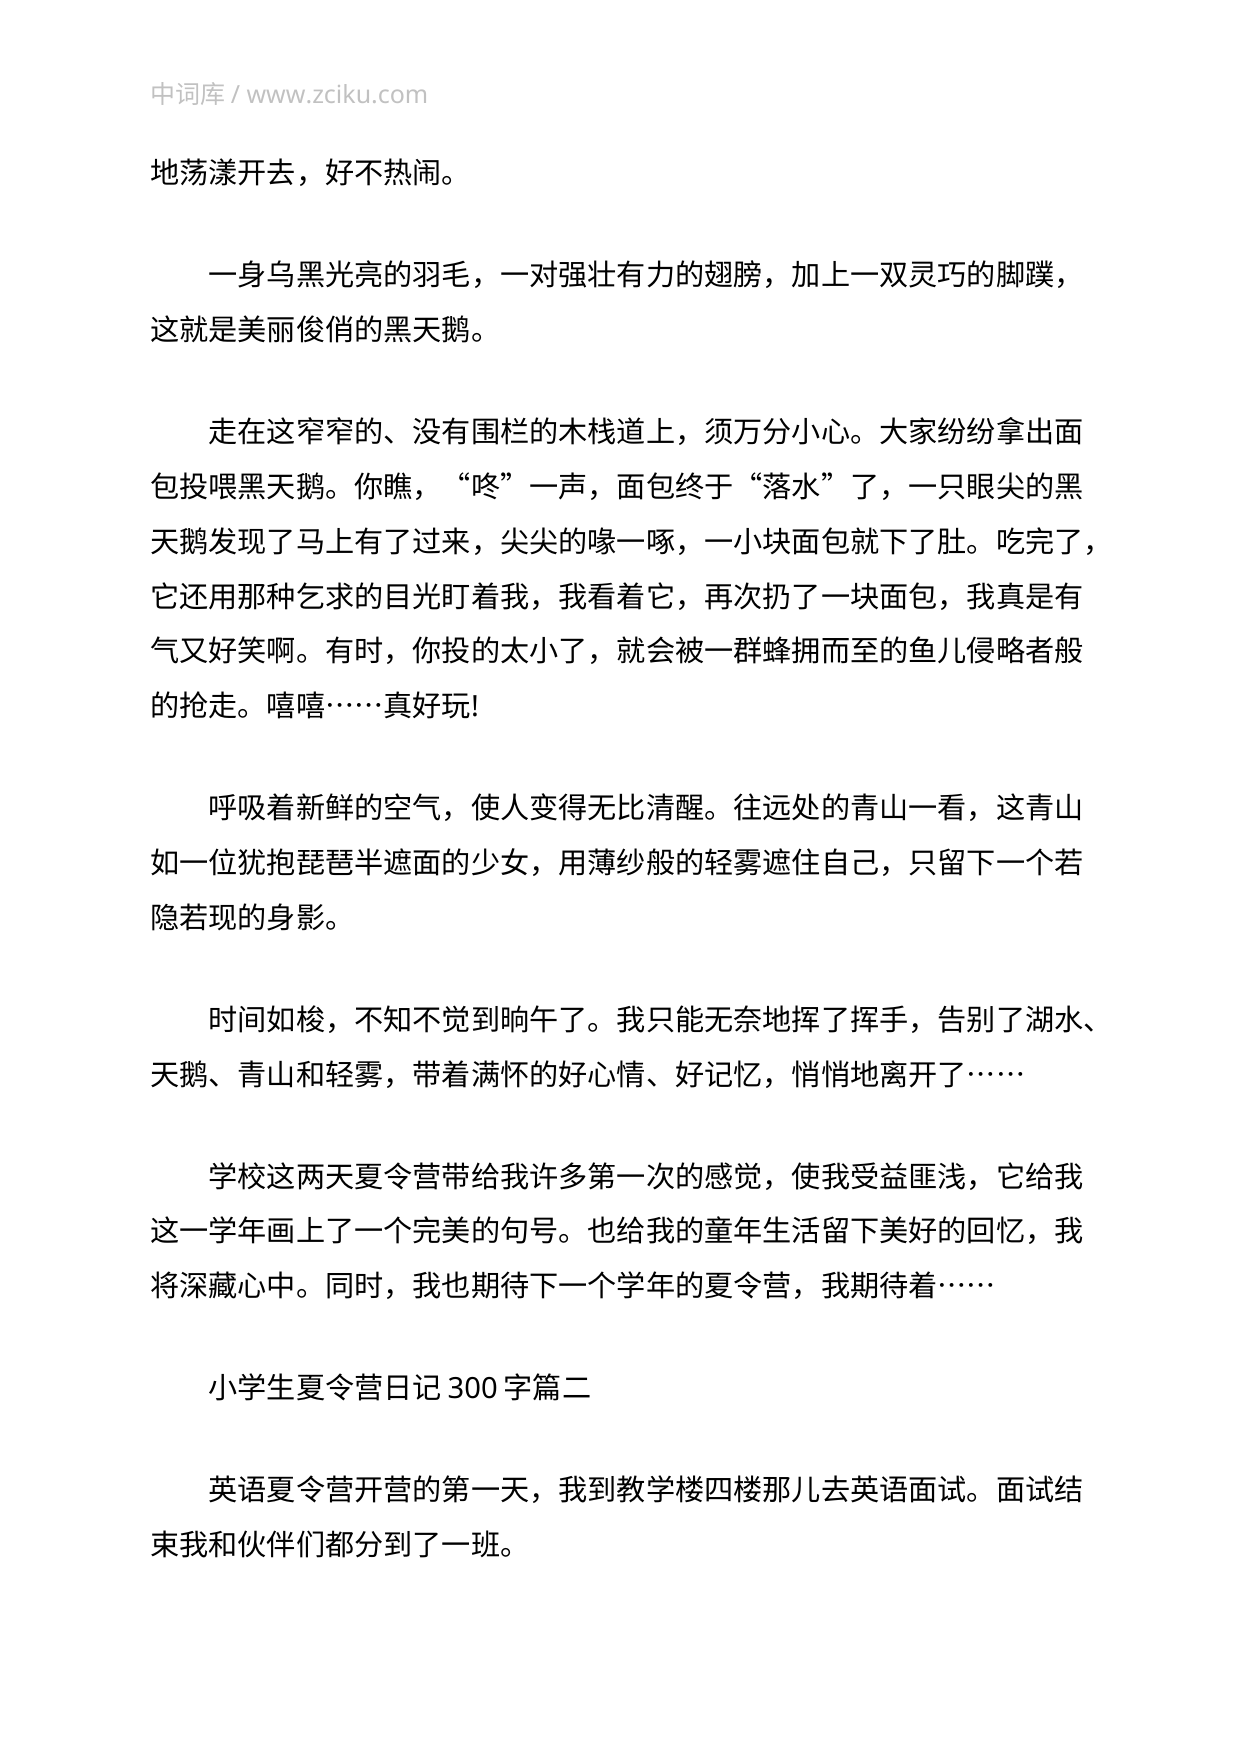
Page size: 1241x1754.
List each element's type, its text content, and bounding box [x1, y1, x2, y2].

text 学校这两天夏令营带给我许多第一次的感觉，使我受益匪浅，它给我这一学年画上了一个完美的句号。也给我的童年生活留下美好的回忆，我将深藏心中。同时，我也期待下一个学年的夏令营，我期待着…… [150, 1153, 1090, 1305]
text 英语夏令营开营的第一天，我到教学楼四楼那儿去英语面试。面试结束我和伙伴们都分到了一班。 [150, 1467, 1090, 1564]
text 小学生夏令营日记300字篇二 [150, 1365, 1090, 1407]
text 一身乌黑光亮的羽毛，一对强壮有力的翅膀，加上一双灵巧的脚蹼，这就是美丽俊俏的黑天鹅。 [150, 252, 1090, 349]
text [150, 150, 1090, 192]
text 走在这窄窄的、没有围栏的木栈道上，须万分小心。大家纷纷拿出面包投喂黑天鹅。你瞧，“咚”一声，面包终于“落水”了，一只眼尖的黑天鹅发现了马上有了过来，尖尖的喙一啄，一小块面包就下了肚。吃完了，它还用那种乞求的目光盯着我，我看着它，再次扔了一块面包，我真是有气又好笑啊。有时，你投的太小了，就会被一群蜂拥而至的鱼儿侵略者般的抢走。嘻嘻……真好玩! [150, 408, 1090, 725]
text 时间如梭，不知不觉到晌午了。我只能无奈地挥了挥手，告别了湖水、天鹅、青山和轻雾，带着满怀的好心情、好记忆，悄悄地离开了…… [150, 996, 1090, 1094]
text 呼吸着新鲜的空气，使人变得无比清醒。往远处的青山一看，这青山如一位犹抱琵琶半遮面的少女，用薄纱般的轻雾遮住自己，只留下一个若隐若现的身影。 [150, 785, 1090, 937]
